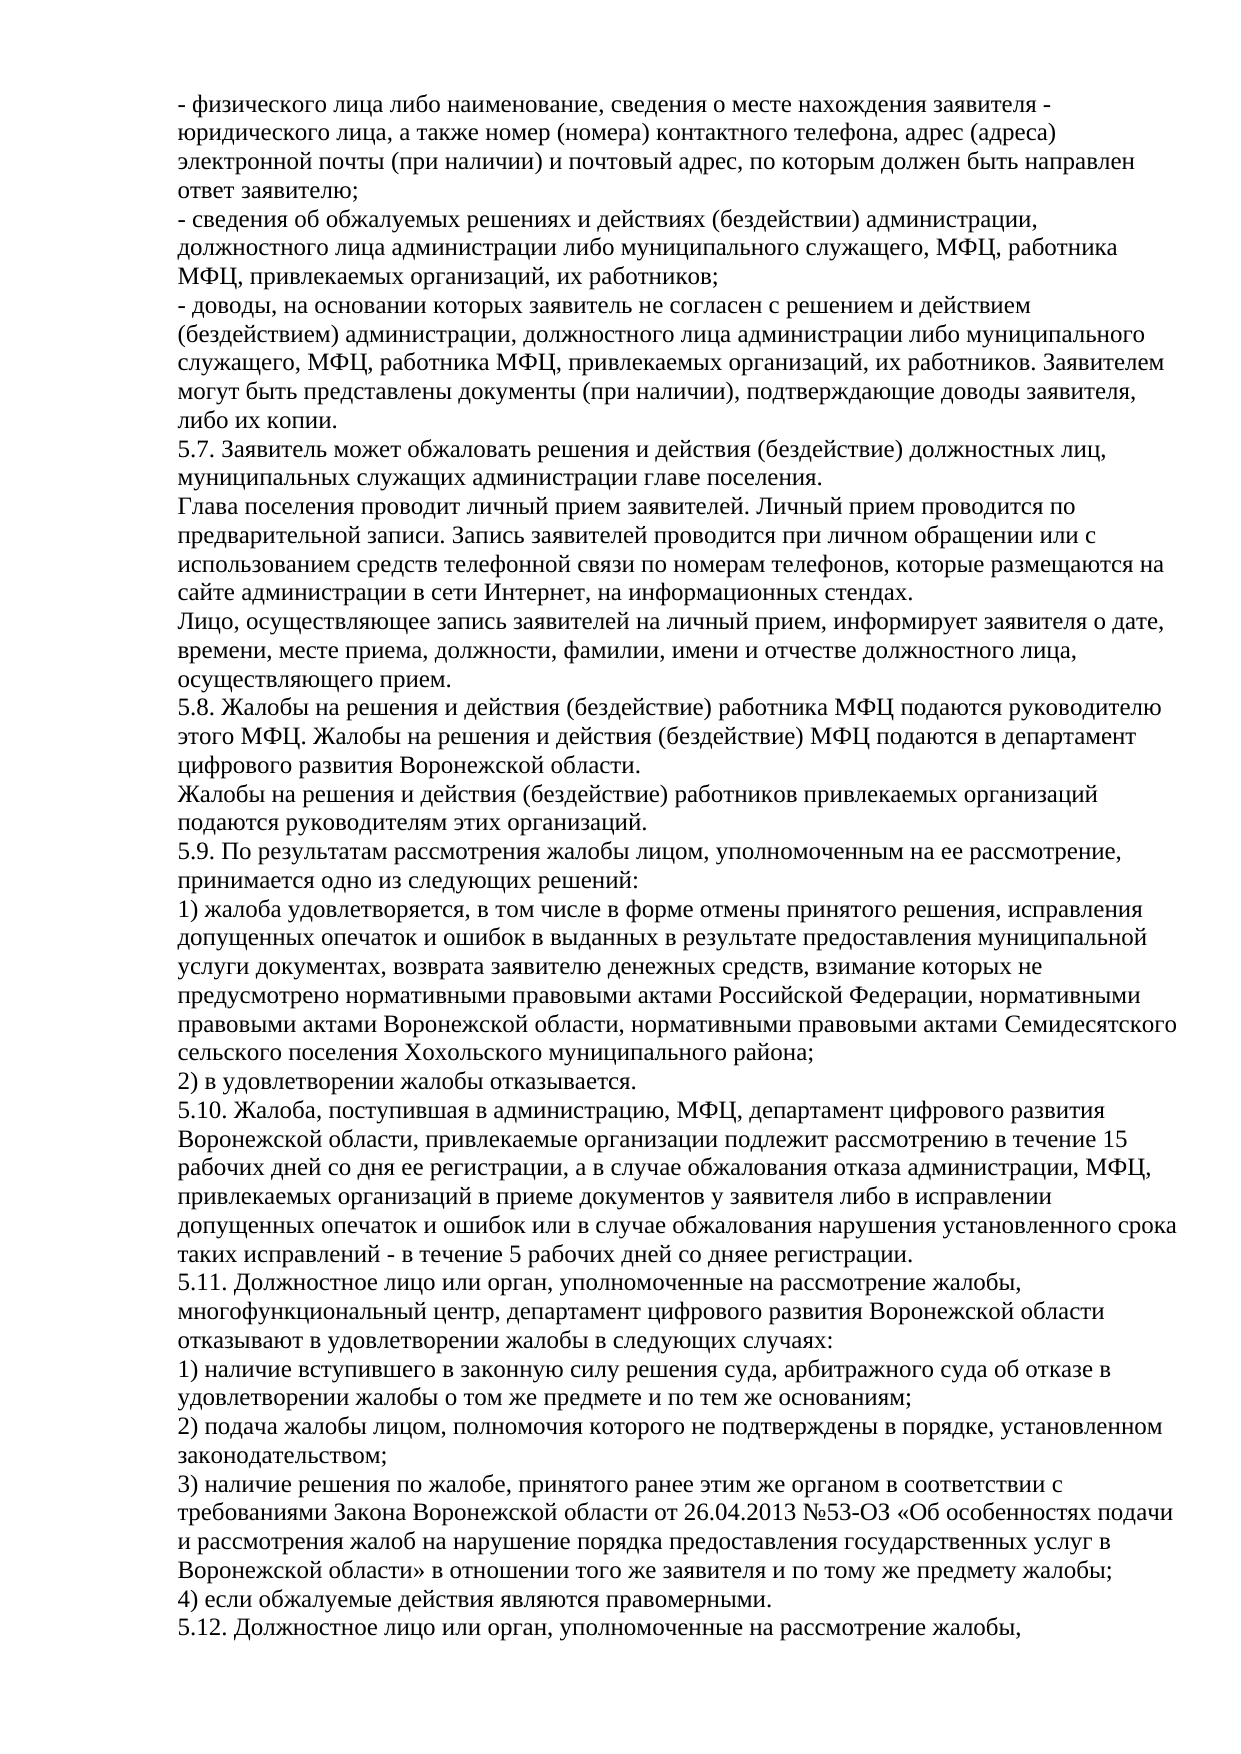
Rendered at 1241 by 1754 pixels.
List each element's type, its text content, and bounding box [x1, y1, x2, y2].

text Жалобы на решения и действия (бездействие) работников привлекаемых организаций подаются руководителям этих организаций. [177, 779, 1181, 836]
text 2) в удовлетворении жалобы отказывается. [177, 1066, 1181, 1095]
text 5.9. По результатам рассмотрения жалобы лицом, уполномоченным на ее рассмотрение, принимается одно из следующих решений: [177, 836, 1181, 894]
text 5.11. Должностное лицо или орган, уполномоченные на рассмотрение жалобы, многофункциональный центр, департамент цифрового развития Воронежской области отказывают в удовлетворении жалобы в следующих случаях: [177, 1267, 1181, 1354]
text 5.7. Заявитель может обжаловать решения и действия (бездействие) должностных лиц, муниципальных служащих администрации главе поселения. [177, 434, 1181, 491]
text - доводы, на основании которых заявитель не согласен с решением и действием (бездействием) администрации, должностного лица администрации либо муниципального служащего, МФЦ, работника МФЦ, привлекаемых организаций, их работников. Заявителем могут быть представлены документы (при наличии), подтверждающие доводы заявителя, либо их копии. [177, 290, 1181, 434]
text 4) если обжалуемые действия являются правомерными. [177, 1584, 1181, 1612]
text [177, 89, 1181, 204]
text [177, 1612, 1181, 1641]
text 2) подача жалобы лицом, полномочия которого не подтверждены в порядке, установленном законодательством; [177, 1411, 1181, 1469]
text - сведения об обжалуемых решениях и действиях (бездействии) администрации, должностного лица администрации либо муниципального служащего, МФЦ, работника МФЦ, привлекаемых организаций, их работников; [177, 204, 1181, 290]
text Лицо, осуществляющее запись заявителей на личный прием, информирует заявителя о дате, времени, месте приема, должности, фамилии, имени и отчестве должностного лица, осуществляющего прием. [177, 606, 1181, 692]
text 5.8. Жалобы на решения и действия (бездействие) работника МФЦ подаются руководителю этого МФЦ. Жалобы на решения и действия (бездействие) МФЦ подаются в департамент цифрового развития Воронежской области. [177, 692, 1181, 779]
text 1) жалоба удовлетворяется, в том числе в форме отмены принятого решения, исправления допущенных опечаток и ошибок в выданных в результате предоставления муниципальной услуги документах, возврата заявителю денежных средств, взимание которых не предусмотрено нормативными правовыми актами Российской Федерации, нормативными правовыми актами Воронежской области, нормативными правовыми актами Семидесятского сельского поселения Хохольского муниципального района; [177, 894, 1181, 1066]
text Глава поселения проводит личный прием заявителей. Личный прием проводится по предварительной записи. Запись заявителей проводится при личном обращении или с использованием средств телефонной связи по номерам телефонов, которые размещаются на сайте администрации в сети Интернет, на информационных стендах. [177, 491, 1181, 606]
text 1) наличие вступившего в законную силу решения суда, арбитражного суда об отказе в удовлетворении жалобы о том же предмете и по тем же основаниям; [177, 1354, 1181, 1411]
text 3) наличие решения по жалобе, принятого ранее этим же органом в соответствии с требованиями Закона Воронежской области от 26.04.2013 №53-ОЗ «Об особенностях подачи и рассмотрения жалоб на нарушение порядка предоставления государственных услуг в Воронежской области» в отношении того же заявителя и по тому же предмету жалобы; [177, 1469, 1181, 1584]
text 5.10. Жалоба, поступившая в администрацию, МФЦ, департамент цифрового развития Воронежской области, привлекаемые организации подлежит рассмотрению в течение 15 рабочих дней со дня ее регистрации, а в случае обжалования отказа администрации, МФЦ, привлекаемых организаций в приеме документов у заявителя либо в исправлении допущенных опечаток и ошибок или в случае обжалования нарушения установленного срока таких исправлений - в течение 5 рабочих дней со дняее регистрации. [177, 1095, 1181, 1267]
